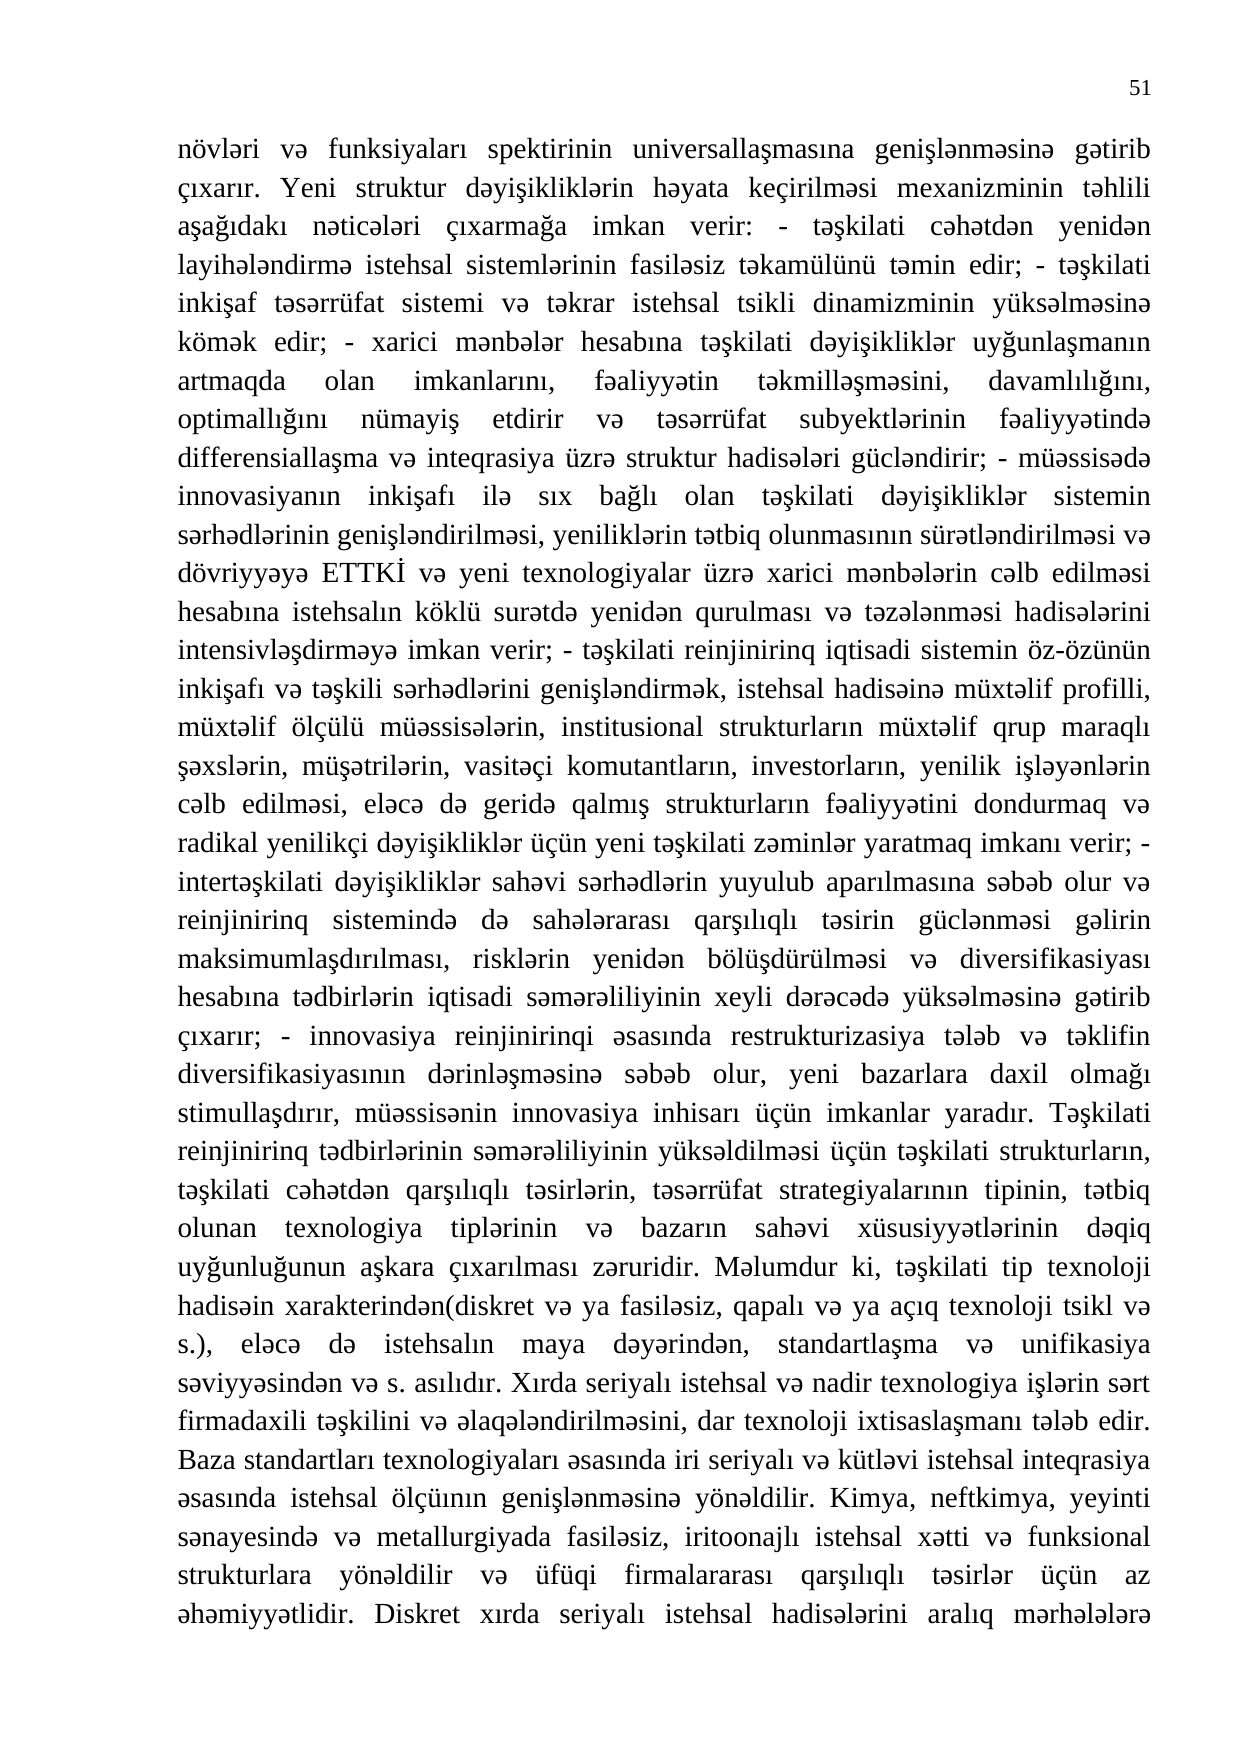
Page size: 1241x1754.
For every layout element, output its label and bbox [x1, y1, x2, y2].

text [177, 131, 1152, 1629]
